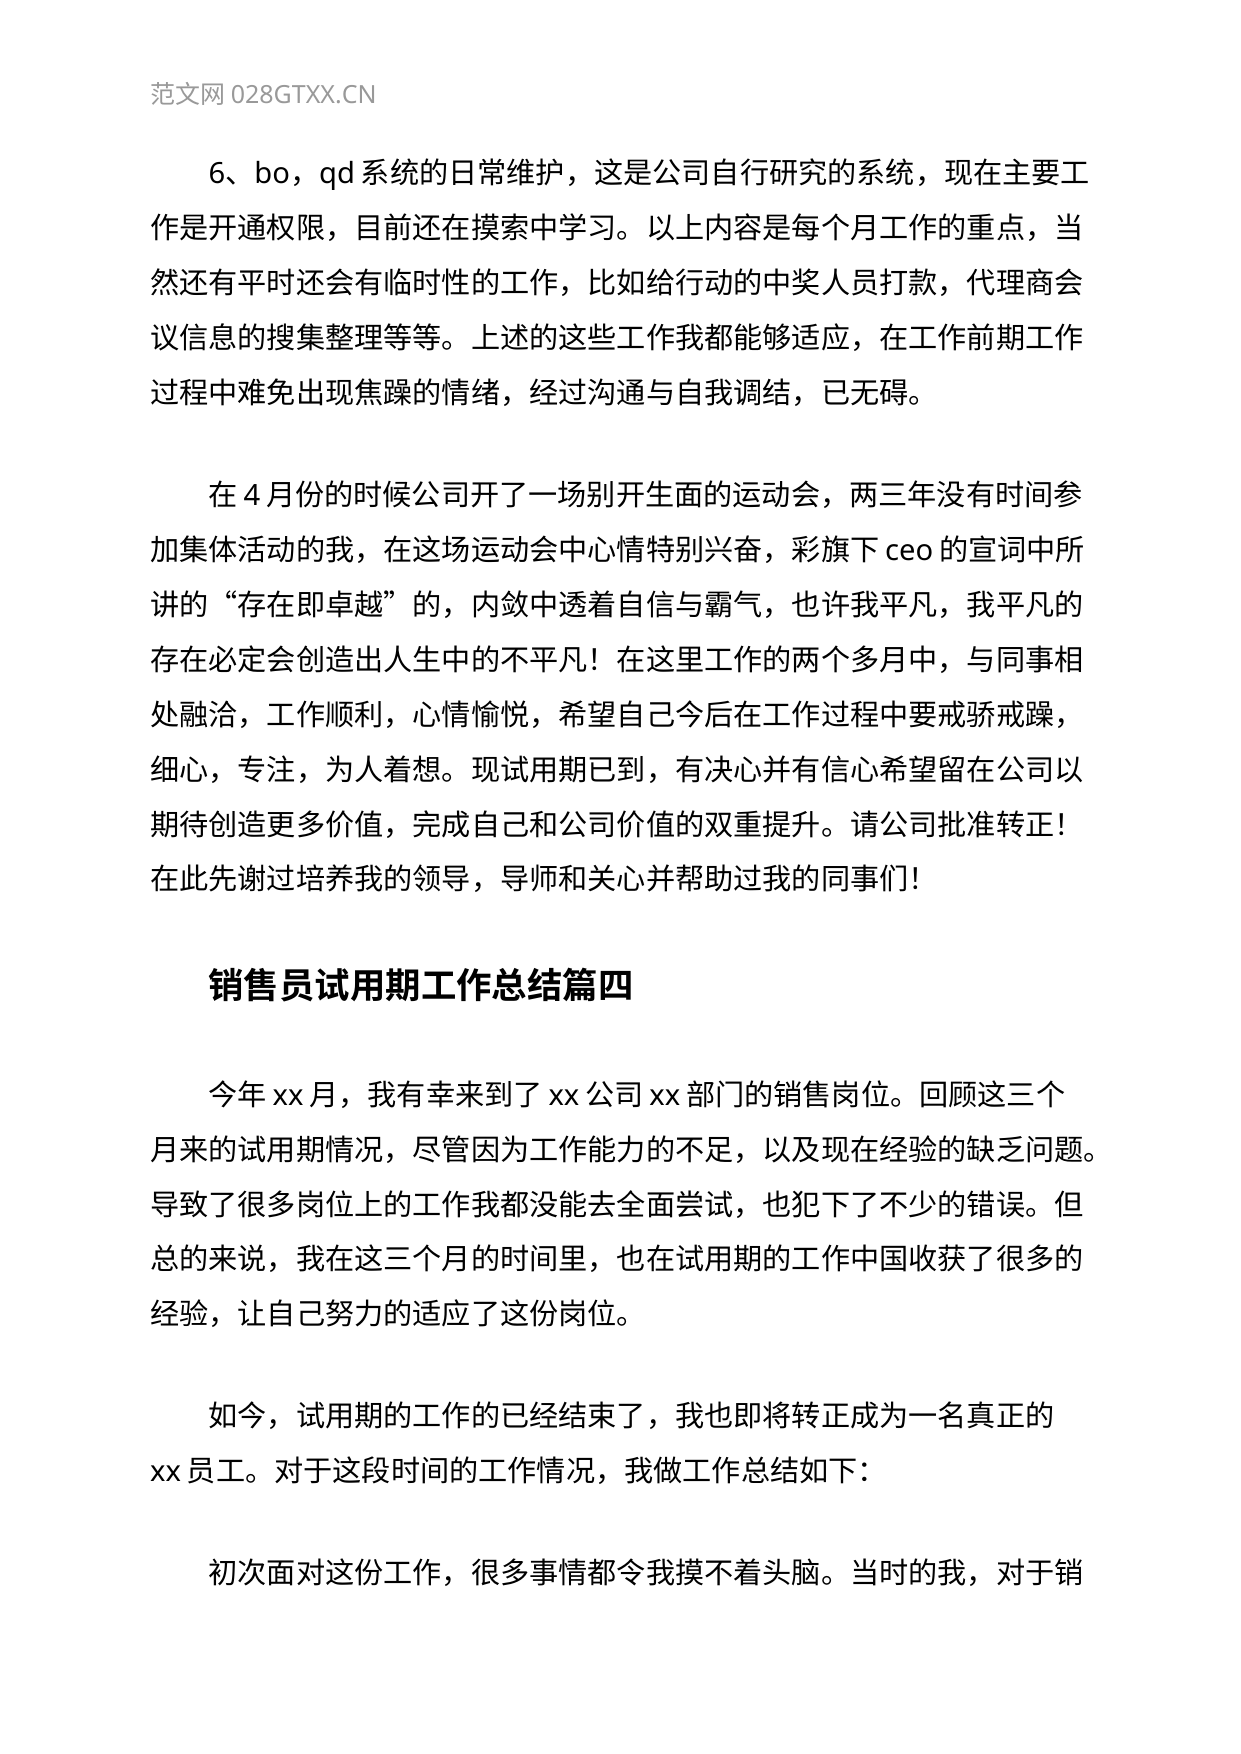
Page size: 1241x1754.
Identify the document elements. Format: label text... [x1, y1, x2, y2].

text 6、bo，qd系统的日常维护，这是公司自行研究的系统，现在主要工作是开通权限，目前还在摸索中学习。以上内容是每个月工作的重点，当然还有平时还会有临时性的工作，比如给行动的中奖人员打款，代理商会议信息的搜集整理等等。上述的这些工作我都能够适应，在工作前期工作过程中难免出现焦躁的情绪，经过沟通与自我调结，已无碍。 [150, 150, 1090, 412]
text 如今，试用期的工作的已经结束了，我也即将转正成为一名真正的xx员工。对于这段时间的工作情况，我做工作总结如下： [150, 1393, 1090, 1490]
text 在4月份的时候公司开了一场别开生面的运动会，两三年没有时间参加集体活动的我，在这场运动会中心情特别兴奋，彩旗下ceo的宣词中所讲的“存在即卓越”的，内敛中透着自信与霸气，也许我平凡，我平凡的存在必定会创造出人生中的不平凡！在这里工作的两个多月中，与同事相处融洽，工作顺利，心情愉悦，希望自己今后在工作过程中要戒骄戒躁，细心，专注，为人着想。现试用期已到，有决心并有信心希望留在公司以期待创造更多价值，完成自己和公司价值的双重提升。请公司批准转正！在此先谢过培养我的领导，导师和关心并帮助过我的同事们！ [150, 471, 1090, 898]
text 今年xx月，我有幸来到了xx公司xx部门的销售岗位。回顾这三个月来的试用期情况，尽管因为工作能力的不足，以及现在经验的缺乏问题。导致了很多岗位上的工作我都没能去全面尝试，也犯下了不少的错误。但总的来说，我在这三个月的时间里，也在试用期的工作中国收获了很多的经验，让自己努力的适应了这份岗位。 [150, 1071, 1090, 1333]
text 销售员试用期工作总结篇四 [150, 958, 1090, 1009]
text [150, 1549, 1090, 1592]
